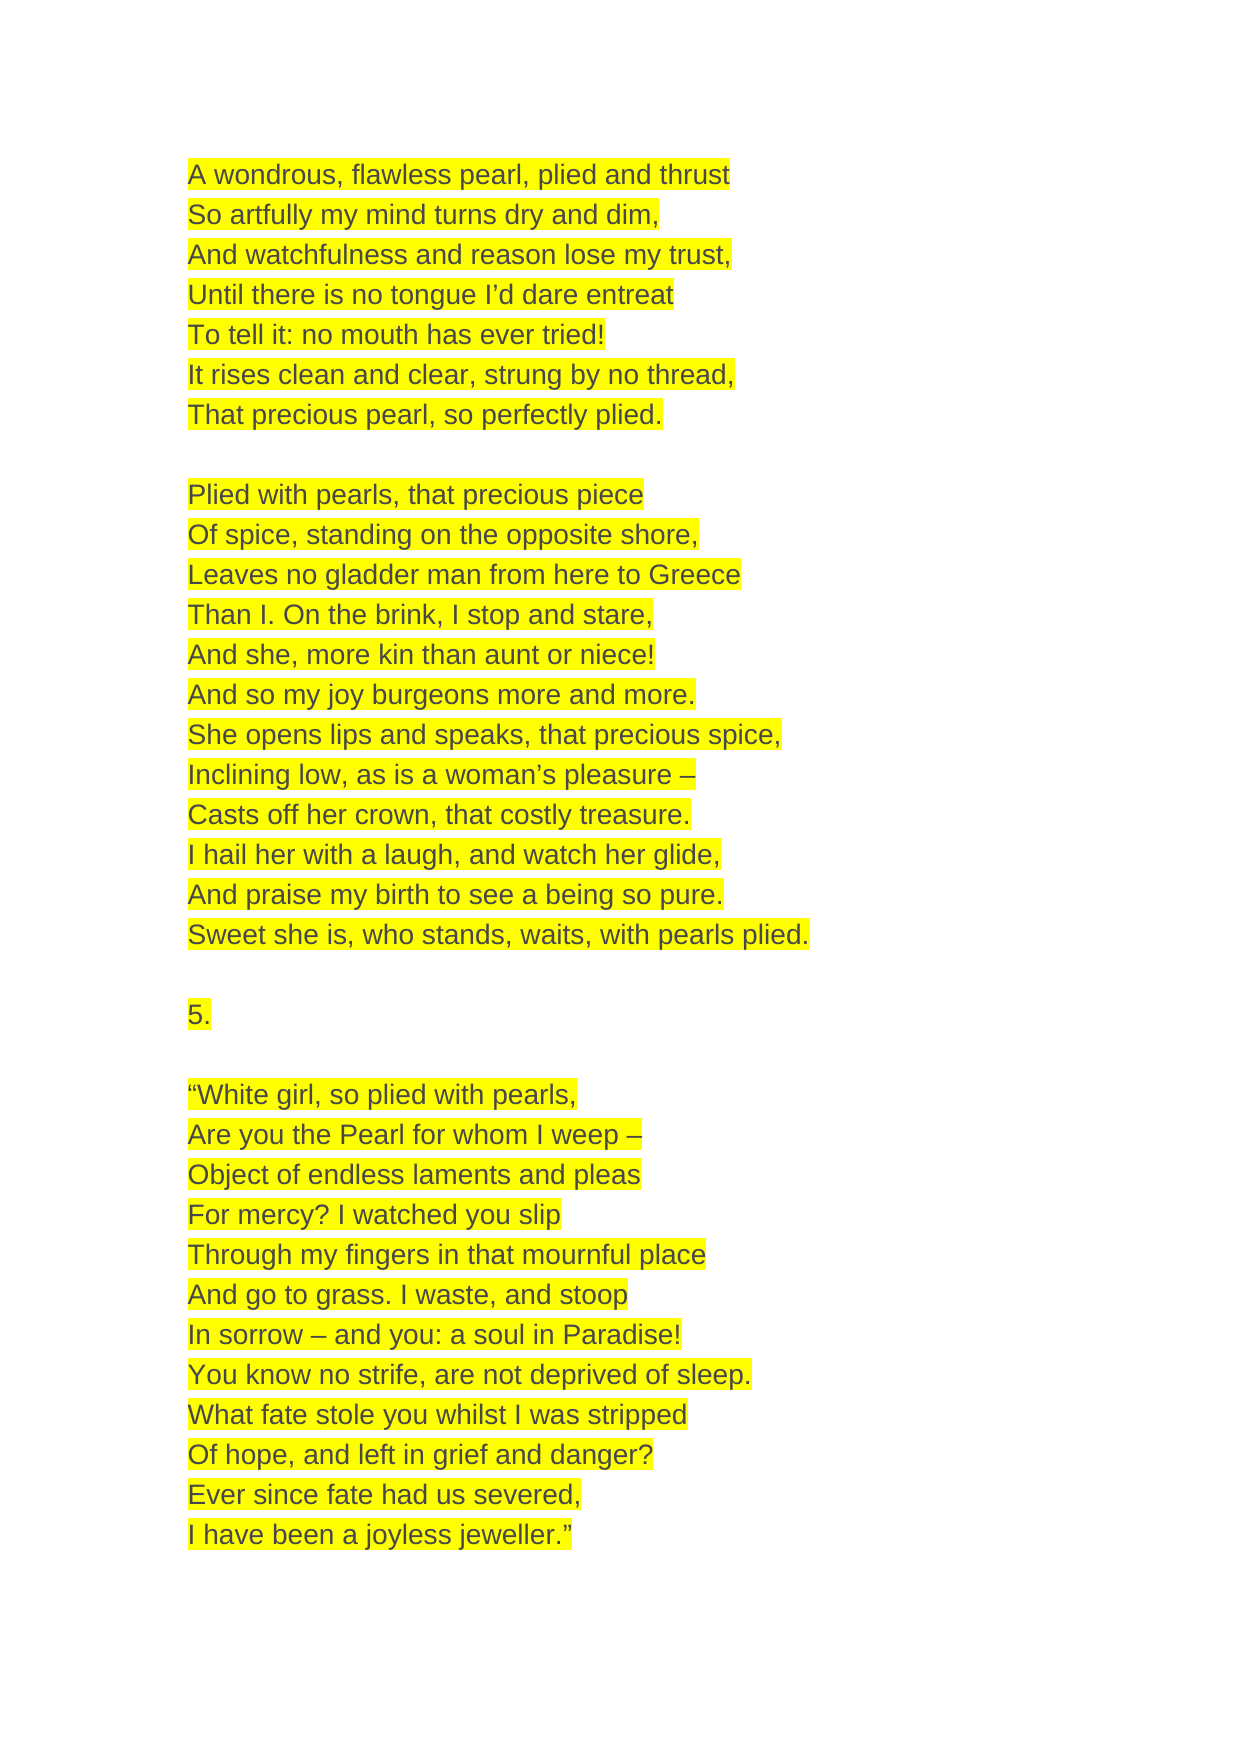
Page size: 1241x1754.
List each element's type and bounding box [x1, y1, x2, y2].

text [187, 150, 1053, 1590]
